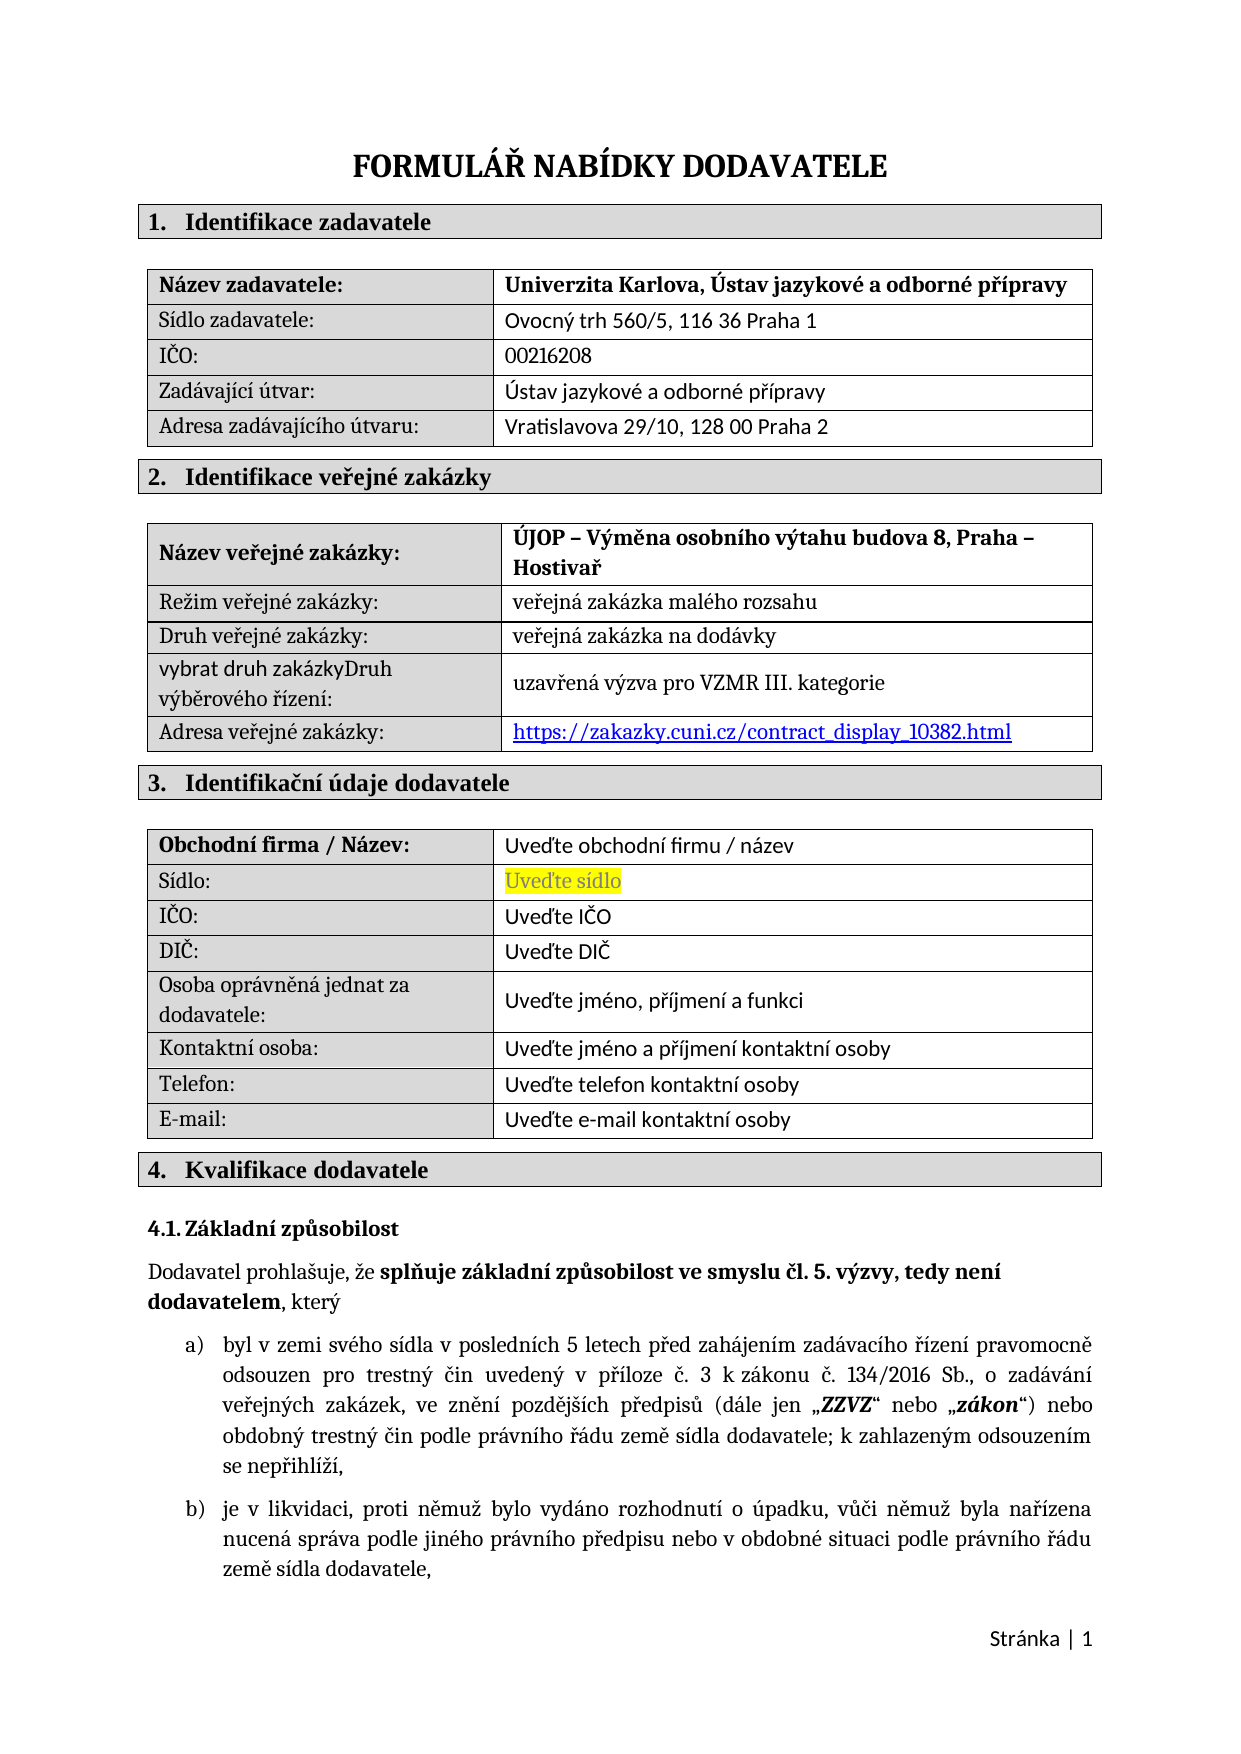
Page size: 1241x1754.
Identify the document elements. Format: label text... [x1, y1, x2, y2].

table_cell Osoba oprávněná jednat za dodavatele: [148, 972, 493, 1032]
table_cell uzavřená výzva pro VZMR III. kategorie [502, 654, 1092, 716]
list Základní způsobilost [148, 1216, 1093, 1242]
table_header ÚJOP – Výměna osobního výtahu budova 8, Praha – Hostivař [502, 524, 1092, 585]
list byl v zemi svého sídla v posledních 5 letech před zahájením zadávacího řízení pravomocně odsouzen pro trestný čin uvedený v příloze č. 3 k zákonu č. 134/2016 Sb., o zadávání veřejných zakázek, ve znění pozdějších předpisů (dále jen „ZZVZ“ nebo „zákon“) nebo obdobný trestný čin podle právního řádu země sídla dodavatele; k zahlazeným odsouzením se nepřihlíží, [185, 1332, 1093, 1479]
table_cell Zadávající útvar: [148, 376, 493, 410]
table_cell [494, 411, 1092, 446]
subtitle Identifikační údaje dodavatele [139, 766, 1101, 799]
text FORMULÁŘ NABÍDKY DODAVATELE [148, 148, 1093, 186]
table_cell Adresa veřejné zakázky: [148, 717, 501, 751]
table_cell Sídlo: [148, 865, 493, 900]
text Dodavatel prohlašuje, že splňuje základní způsobilost ve smyslu čl. 5. výzvy, tedy není dodavatelem, který [148, 1259, 1093, 1315]
table_cell Druh veřejné zakázky: [148, 623, 501, 653]
table_cell IČO: [148, 340, 493, 375]
table_header Název veřejné zakázky: [148, 524, 501, 585]
subtitle Identifikace zadavatele [139, 205, 1101, 238]
table_cell Adresa zadávajícího útvaru: [148, 411, 493, 446]
table_cell Telefon: [148, 1069, 493, 1103]
table_cell Kontaktní osoba: [148, 1033, 493, 1067]
table_cell https://zakazky.cuni.cz/contract_display_10382.html [502, 717, 1092, 751]
table_cell Režim veřejné zakázky: [148, 586, 501, 621]
table_cell IČO: [148, 901, 493, 935]
table_cell Sídlo zadavatele: [148, 305, 493, 339]
table_cell Uveďte sídlo [494, 865, 1092, 900]
table_cell 00216208 [494, 340, 1092, 375]
table_header Obchodní firma / Název: [148, 830, 493, 864]
table_header Název zadavatele: [148, 270, 493, 304]
table_cell Druh výběrového řízení: [148, 654, 501, 716]
subtitle Kvalifikace dodavatele [139, 1153, 1101, 1186]
subtitle Identifikace veřejné zakázky [139, 460, 1101, 493]
table_cell E-mail: [148, 1104, 493, 1138]
table_cell veřejná zakázka malého rozsahu [502, 586, 1092, 621]
list je v likvidaci, proti němuž bylo vydáno rozhodnutí o úpadku, vůči němuž byla nařízena nucená správa podle jiného právního předpisu nebo v obdobné situaci podle právního řádu země sídla dodavatele, [185, 1495, 1093, 1582]
table_cell DIČ: [148, 936, 493, 971]
table_header Univerzita Karlova, [494, 270, 1092, 304]
